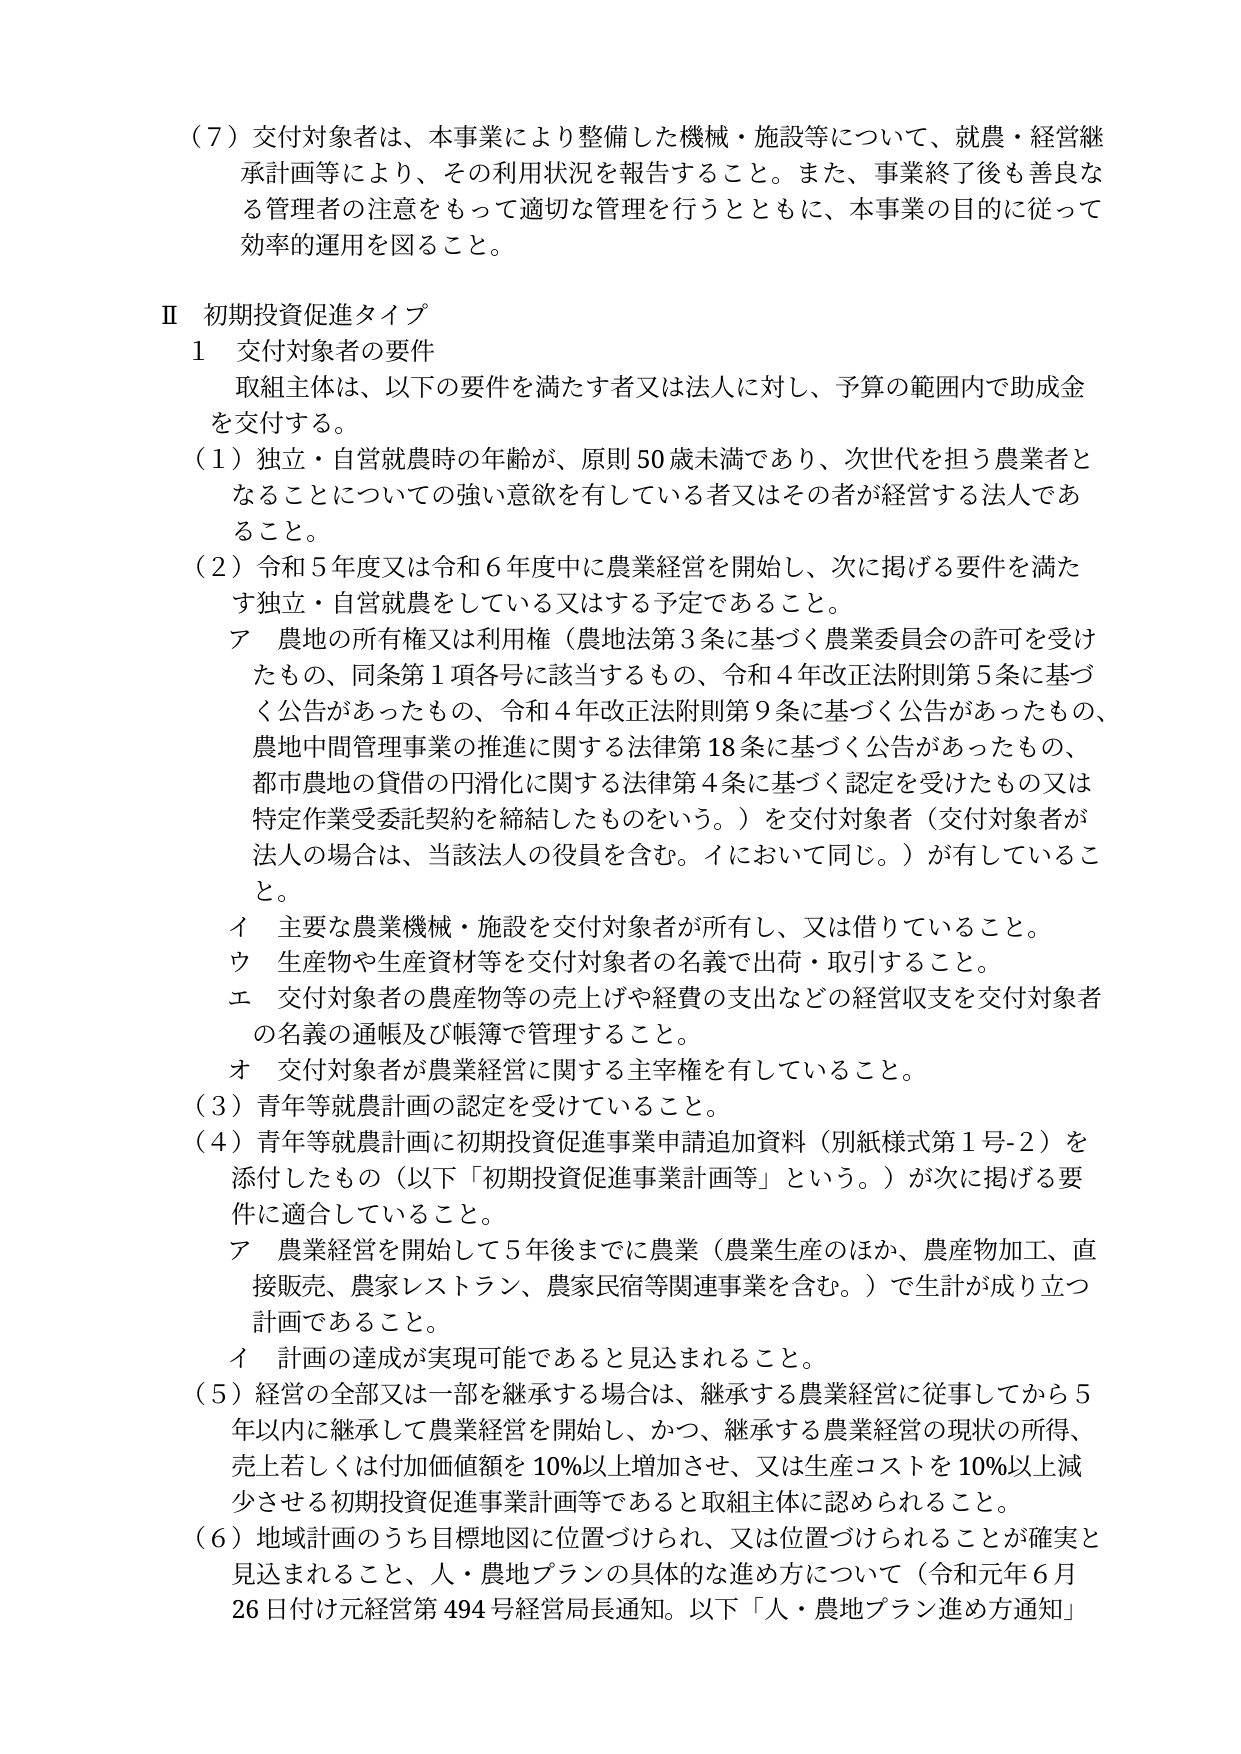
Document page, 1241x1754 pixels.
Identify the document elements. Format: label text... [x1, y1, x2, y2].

text ア 農地の所有権又は利用権（農地法第３条に基づく農業委員会の許可を受けたもの、同条第１項各号に該当するもの、令和４年改正法附則第５条に基づく公告があったもの、令和４年改正法附則第９条に基づく公告があったもの、農地中間管理事業の推進に関する法律第18条に基づく公告があったもの、都市農地の貸借の円滑化に関する法律第４条に基づく認定を受けたもの又は特定作業受委託契約を締結したものをいう。）を交付対象者（交付対象者が法人の場合は、当該法人の役員を含む。イにおいて同じ。）が有していること。 [227, 619, 1104, 907]
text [182, 1518, 1104, 1626]
subtitle １ 交付対象者の要件 [136, 332, 1104, 368]
text （３）青年等就農計画の認定を受けていること。 [182, 1087, 1104, 1123]
text （１）独立・自営就農時の年齢が、原則50歳未満であり、次世代を担う農業者となることについての強い意欲を有している者又はその者が経営する法人であること。 [182, 440, 1104, 548]
text （２）令和５年度又は令和６年度中に農業経営を開始し、次に掲げる要件を満たす独立・自営就農をしている又はする予定であること。 [182, 548, 1104, 619]
text オ 交付対象者が農業経営に関する主宰権を有していること。 [227, 1051, 1104, 1087]
text ウ 生産物や生産資材等を交付対象者の名義で出荷・取引すること。 [227, 943, 1104, 979]
text イ 主要な農業機械・施設を交付対象者が所有し、又は借りていること。 [227, 907, 1104, 943]
subtitle （７）交付対象者は、本事業により整備した機械・施設等について、就農・経営継 承計画等により、その利用状況を報告すること。また、事業終了後も善良なる管理者の注意をもって適切な管理を行うとともに、本事業の目的に従って効率的運用を図ること。 [177, 118, 1104, 262]
text イ 計画の達成が実現可能であると見込まれること。 [227, 1338, 1104, 1374]
text （５）経営の全部又は一部を継承する場合は、継承する農業経営に従事してから５年以内に継承して農業経営を開始し、かつ、継承する農業経営の現状の所得、売上若しくは付加価値額を10%以上増加させ、又は生産コストを10%以上減少させる初期投資促進事業計画等であると取組主体に認められること。 [182, 1374, 1104, 1518]
text エ 交付対象者の農産物等の売上げや経費の支出などの経営収支を交付対象者の名義の通帳及び帳簿で管理すること。 [227, 979, 1104, 1051]
subtitle Ⅱ 初期投資促進タイプ [136, 296, 1104, 332]
text （４）青年等就農計画に初期投資促進事業申請追加資料（別紙様式第１号-２）を添付したもの（以下「初期投資促進事業計画等」という。）が次に掲げる要件に適合していること。 [182, 1123, 1104, 1231]
text 取組主体は、以下の要件を満たす者又は法人に対し、予算の範囲内で助成金を交付する。 [209, 368, 1104, 440]
text ア 農業経営を開始して５年後までに農業（農業生産のほか、農産物加工、直接販売、農家レストラン、農家民宿等関連事業を含む。）で生計が成り立つ計画であること。 [227, 1231, 1104, 1338]
